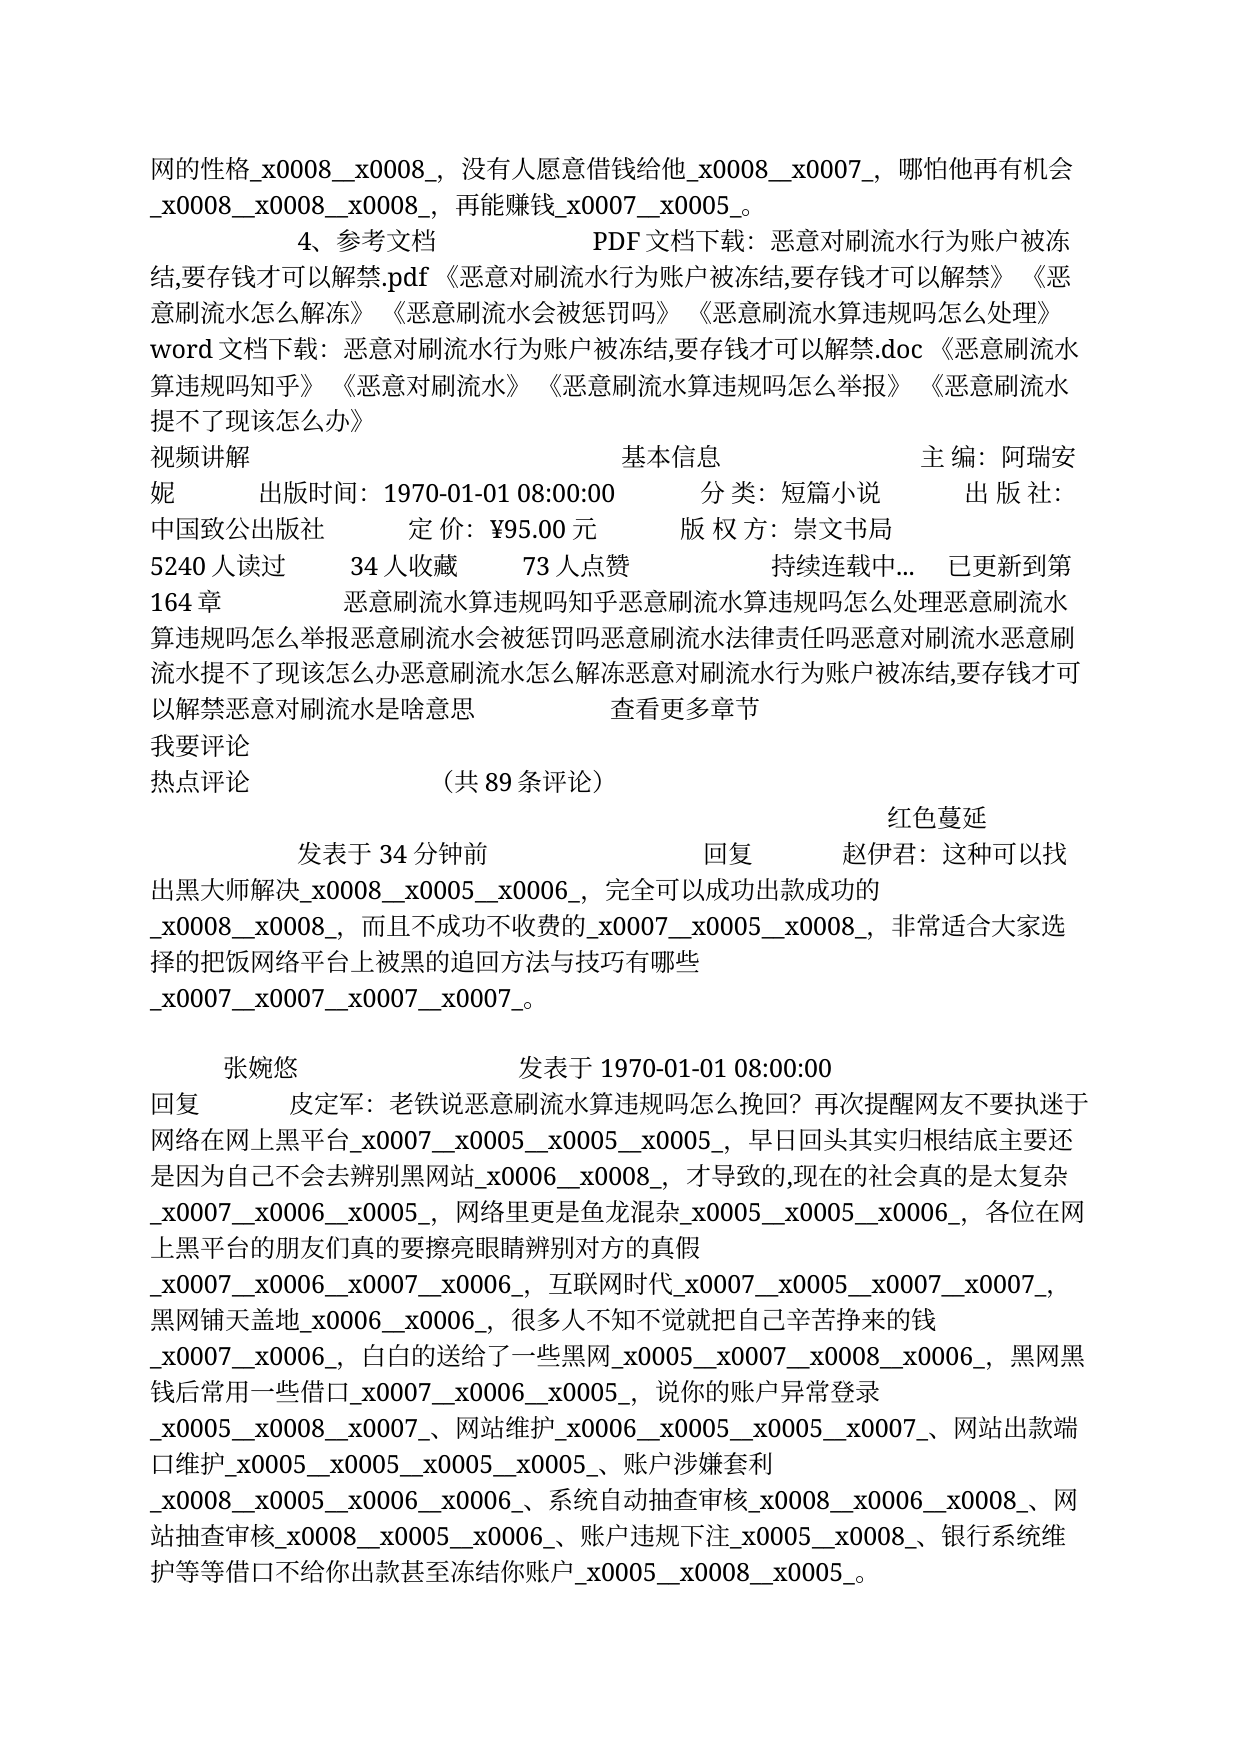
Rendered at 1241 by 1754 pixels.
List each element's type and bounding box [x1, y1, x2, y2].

text [150, 150, 1090, 1589]
